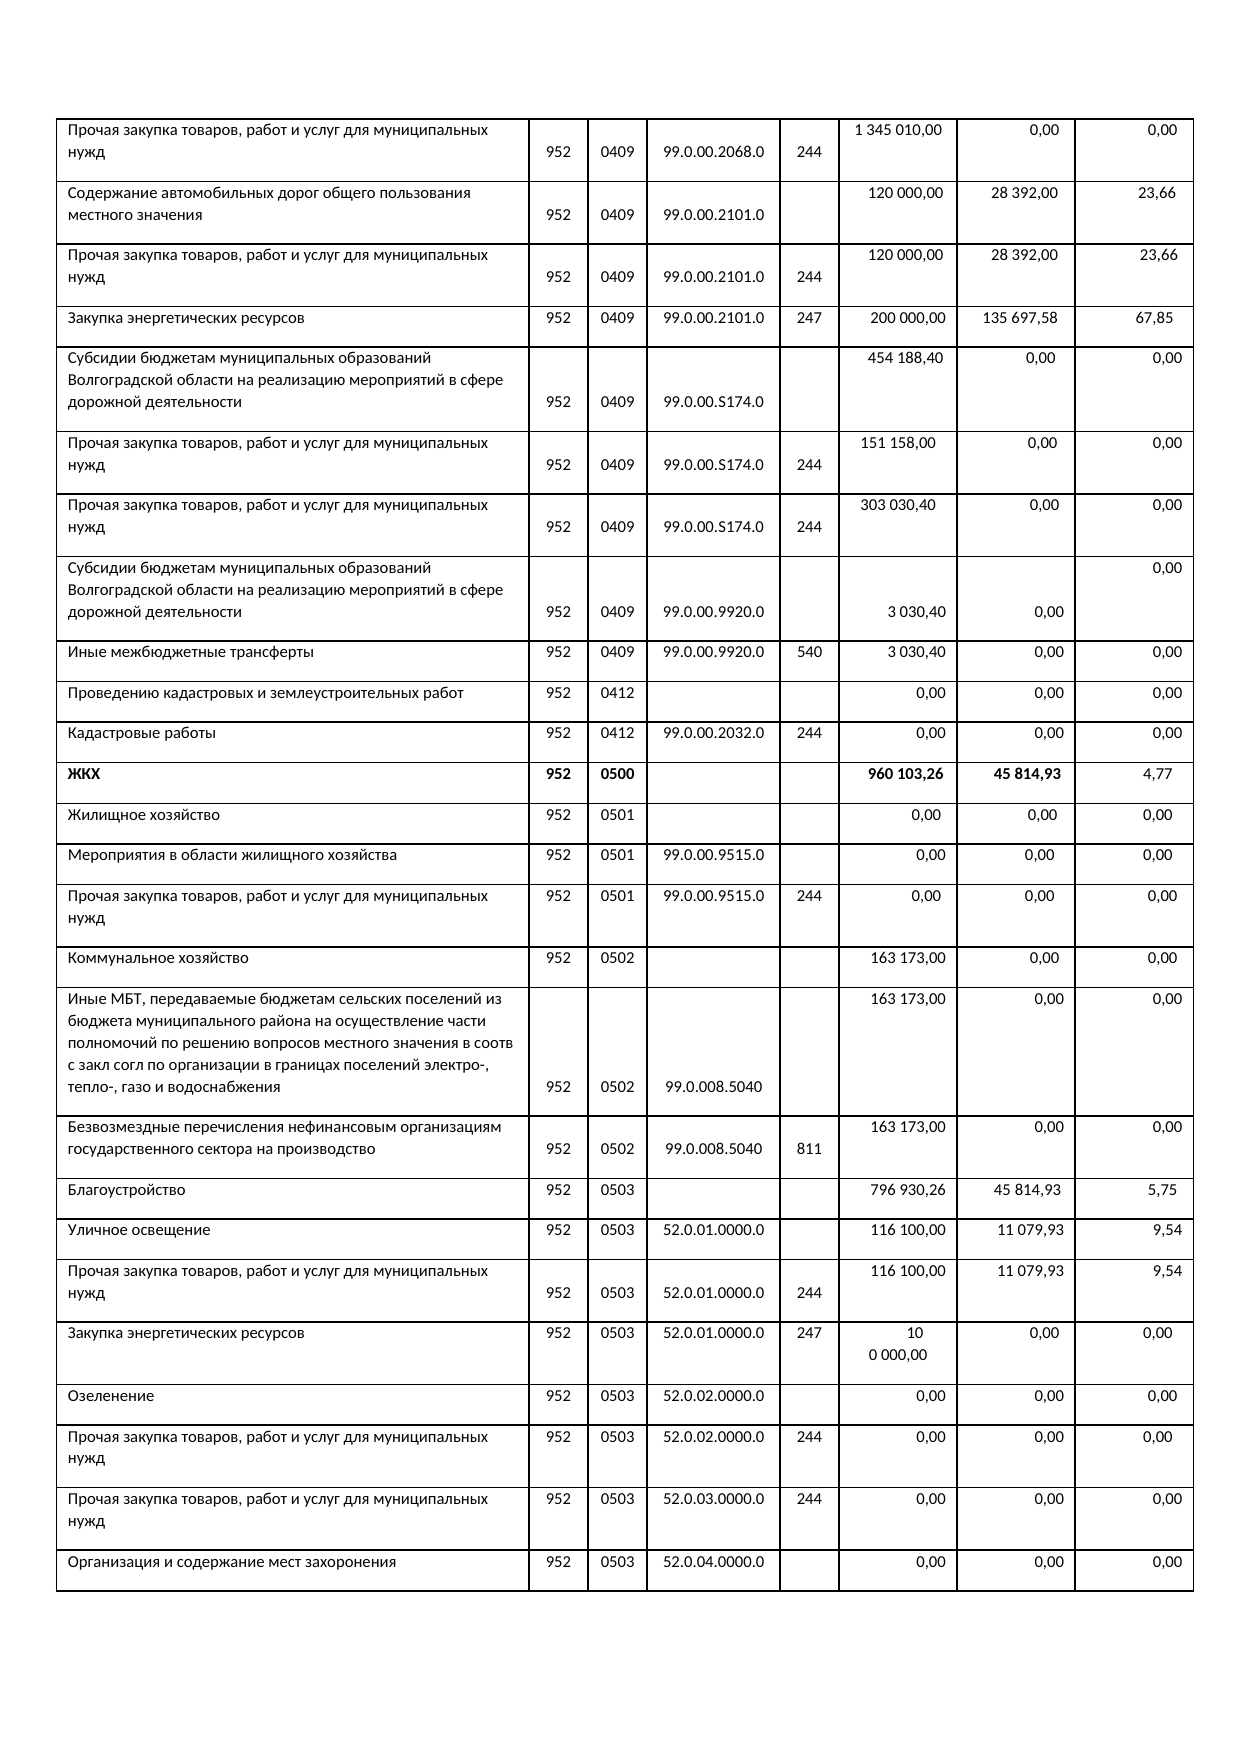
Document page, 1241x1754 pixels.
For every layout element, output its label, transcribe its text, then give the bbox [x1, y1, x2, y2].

table_cell 0,00 [958, 988, 1074, 1115]
table_cell 52.0.04.0000.0 [648, 1551, 779, 1590]
table_cell [781, 557, 838, 640]
table_cell 952 [530, 1488, 587, 1549]
table_cell [781, 988, 838, 1115]
table_cell 0,00 [840, 1551, 956, 1590]
table_cell 0503 [589, 1260, 646, 1321]
table_cell 952 [530, 495, 587, 556]
table_cell [648, 948, 779, 987]
table_cell 28 392,00 [958, 245, 1074, 306]
table_cell 247 [781, 1323, 838, 1384]
table_cell 0,00 [840, 682, 956, 721]
table_cell 0,00 [958, 1385, 1074, 1424]
table_cell 0409 [589, 120, 646, 181]
table_cell 244 [781, 120, 838, 181]
table_cell 99.0.00.S174.0 [648, 495, 779, 556]
table_cell Уличное освещение [57, 1220, 528, 1259]
table_cell [781, 182, 838, 243]
table_cell 0,00 [958, 1551, 1074, 1590]
table_cell 0,00 [840, 1385, 956, 1424]
table_cell Закупка энергетических ресурсов [57, 1323, 528, 1384]
table_cell 0,00 [958, 348, 1074, 431]
table_cell 952 [530, 182, 587, 243]
table_cell 0501 [589, 804, 646, 843]
table_cell 0503 [589, 1426, 646, 1487]
table_cell 244 [781, 245, 838, 306]
table_cell 0,00 [1076, 642, 1193, 681]
table_cell 52.0.03.0000.0 [648, 1488, 779, 1549]
table_cell 0,00 [840, 845, 956, 884]
table_cell Иные межбюджетные трансферты [57, 642, 528, 681]
table_cell 0409 [589, 348, 646, 431]
table_cell 952 [530, 1260, 587, 1321]
table_cell 0,00 [1076, 845, 1193, 884]
table_cell 99.0.00.S174.0 [648, 432, 779, 493]
table_cell [781, 763, 838, 802]
table_cell [781, 845, 838, 884]
table_cell [781, 1179, 838, 1218]
table_cell 0,00 [958, 642, 1074, 681]
table_cell 952 [530, 120, 587, 181]
table_cell 0,00 [958, 557, 1074, 640]
table_cell 0,00 [1076, 988, 1193, 1115]
table_cell 952 [530, 1551, 587, 1590]
table_cell 11 079,93 [958, 1220, 1074, 1259]
table_cell 0,00 [1076, 1488, 1193, 1549]
table_cell 99.0.00.2101.0 [648, 307, 779, 346]
table_cell 0,00 [1076, 348, 1193, 431]
table_cell 151 158,00 [840, 432, 956, 493]
table_cell 0,00 [958, 1117, 1074, 1177]
table_cell [781, 1385, 838, 1424]
table_cell 0501 [589, 885, 646, 946]
table_cell 163 173,00 [840, 1117, 956, 1177]
table_cell Безвозмездные перечисления нефинансовым организациям государственного сектора на производство [57, 1117, 528, 1177]
table_cell Организация и содержание мест захоронения [57, 1551, 528, 1590]
table_cell 0409 [589, 557, 646, 640]
table_cell 0,00 [1076, 948, 1193, 987]
table_cell Озеленение [57, 1385, 528, 1424]
table_cell 0,00 [958, 804, 1074, 843]
table_cell 0,00 [958, 1426, 1074, 1487]
table_cell 244 [781, 1488, 838, 1549]
table_cell Жилищное хозяйство [57, 804, 528, 843]
table_cell 0503 [589, 1323, 646, 1384]
table_cell 0,00 [1076, 1551, 1193, 1590]
table_cell 952 [530, 1179, 587, 1218]
table_cell 0,00 [1076, 804, 1193, 843]
table_cell 99.0.00.9920.0 [648, 557, 779, 640]
table_cell 3 030,40 [840, 642, 956, 681]
table_cell 52.0.01.0000.0 [648, 1220, 779, 1259]
table_cell 0,00 [958, 885, 1074, 946]
table_cell 0,00 [1076, 885, 1193, 946]
table_cell 4,77 [1076, 763, 1193, 802]
table_cell 244 [781, 1426, 838, 1487]
table_cell [648, 682, 779, 721]
table_cell 99.0.00.9515.0 [648, 845, 779, 884]
table_cell 952 [530, 1117, 587, 1177]
table_cell 952 [530, 1426, 587, 1487]
table_cell 0501 [589, 845, 646, 884]
table_cell 0503 [589, 1220, 646, 1259]
table_cell 0,00 [958, 682, 1074, 721]
table_cell [781, 348, 838, 431]
table_cell Прочая закупка товаров, работ и услуг для муниципальных нужд [57, 495, 528, 556]
table_cell [781, 1551, 838, 1590]
table_cell 0409 [589, 307, 646, 346]
table_cell 952 [530, 307, 587, 346]
table_cell 0500 [589, 763, 646, 802]
table_cell [781, 1220, 838, 1259]
table_cell 952 [530, 1385, 587, 1424]
table_cell 952 [530, 763, 587, 802]
table_cell Содержание автомобильных дорог общего пользования местного значения [57, 182, 528, 243]
table_cell Благоустройство [57, 1179, 528, 1218]
table_cell Мероприятия в области жилищного хозяйства [57, 845, 528, 884]
table_cell 0409 [589, 642, 646, 681]
table_cell Прочая закупка товаров, работ и услуг для муниципальных нужд [57, 432, 528, 493]
table_cell 0,00 [840, 804, 956, 843]
table_cell 0,00 [958, 495, 1074, 556]
table_cell [781, 682, 838, 721]
table_cell 120 000,00 [840, 245, 956, 306]
table_cell 200 000,00 [840, 307, 956, 346]
table_cell [648, 1179, 779, 1218]
table_cell 99.0.00.9515.0 [648, 885, 779, 946]
table_cell 0,00 [1076, 432, 1193, 493]
table_cell 0503 [589, 1551, 646, 1590]
table_cell Прочая закупка товаров, работ и услуг для муниципальных нужд [57, 245, 528, 306]
table_cell 796 930,26 [840, 1179, 956, 1218]
table_cell 952 [530, 245, 587, 306]
table_cell 9,54 [1076, 1260, 1193, 1321]
table_cell 952 [530, 432, 587, 493]
table_cell 0502 [589, 948, 646, 987]
table_cell 952 [530, 845, 587, 884]
table_cell 0409 [589, 432, 646, 493]
table_cell 0,00 [1076, 723, 1193, 762]
table_cell Прочая закупка товаров, работ и услуг для муниципальных нужд [57, 1426, 528, 1487]
table_cell 960 103,26 [840, 763, 956, 802]
table_cell 952 [530, 348, 587, 431]
table_cell 303 030,40 [840, 495, 956, 556]
table_cell ЖКХ [57, 763, 528, 802]
table_cell 0409 [589, 245, 646, 306]
table_cell 99.0.00.2032.0 [648, 723, 779, 762]
table_cell 0,00 [1076, 120, 1193, 181]
table_cell 23,66 [1076, 245, 1193, 306]
table_cell 0412 [589, 723, 646, 762]
table_cell 952 [530, 1323, 587, 1384]
table_cell 100 000,00 [840, 1323, 956, 1384]
table_cell 0,00 [1076, 1426, 1193, 1487]
table_cell 0,00 [840, 723, 956, 762]
table_cell 99.0.00.9920.0 [648, 642, 779, 681]
table_cell 163 173,00 [840, 948, 956, 987]
table_cell 0,00 [958, 120, 1074, 181]
table_cell Иные МБТ, передаваемые бюджетам сельских поселений из бюджета муниципального района на осуществление части полномочий по решению вопросов местного значения в соотв с закл согл по организации в границах поселений электро-, тепло-, газо и водоснабжения [57, 988, 528, 1115]
table_cell 67,85 [1076, 307, 1193, 346]
table_cell 244 [781, 885, 838, 946]
table_cell 99.0.008.5040 [648, 1117, 779, 1177]
table_cell 99.0.00.2101.0 [648, 182, 779, 243]
table_cell 952 [530, 804, 587, 843]
table_cell 11 079,93 [958, 1260, 1074, 1321]
table_cell Субсидии бюджетам муниципальных образований Волгоградской области на реализацию мероприятий в сфере дорожной деятельности [57, 557, 528, 640]
table_cell 23,66 [1076, 182, 1193, 243]
table_cell 1 345 010,00 [840, 120, 956, 181]
table_cell 0,00 [1076, 1385, 1193, 1424]
table_cell 45 814,93 [958, 763, 1074, 802]
table_cell 52.0.02.0000.0 [648, 1426, 779, 1487]
table_cell Прочая закупка товаров, работ и услуг для муниципальных нужд [57, 120, 528, 181]
table_cell 0,00 [840, 885, 956, 946]
table_cell 116 100,00 [840, 1220, 956, 1259]
table_cell 28 392,00 [958, 182, 1074, 243]
table_cell 45 814,93 [958, 1179, 1074, 1218]
table_cell 0502 [589, 1117, 646, 1177]
table_cell 99.0.00.2101.0 [648, 245, 779, 306]
table_cell 0,00 [958, 845, 1074, 884]
table_cell [781, 948, 838, 987]
table_cell 52.0.02.0000.0 [648, 1385, 779, 1424]
table_cell 0409 [589, 495, 646, 556]
table_cell 99.0.00.2068.0 [648, 120, 779, 181]
table_cell 99.0.008.5040 [648, 988, 779, 1115]
table_cell 0,00 [1076, 495, 1193, 556]
table_cell 0,00 [1076, 1117, 1193, 1177]
table_cell 0,00 [1076, 557, 1193, 640]
table_cell 244 [781, 432, 838, 493]
table_cell 454 188,40 [840, 348, 956, 431]
table_cell 52.0.01.0000.0 [648, 1323, 779, 1384]
table_cell 163 173,00 [840, 988, 956, 1115]
table_cell 952 [530, 642, 587, 681]
table_cell 99.0.00.S174.0 [648, 348, 779, 431]
table_cell 0503 [589, 1488, 646, 1549]
table_cell 0,00 [958, 723, 1074, 762]
table_cell 952 [530, 1220, 587, 1259]
table_cell Прочая закупка товаров, работ и услуг для муниципальных нужд [57, 1260, 528, 1321]
table_cell 952 [530, 557, 587, 640]
table_cell 244 [781, 495, 838, 556]
table_cell 9,54 [1076, 1220, 1193, 1259]
table_cell [648, 804, 779, 843]
table_cell 52.0.01.0000.0 [648, 1260, 779, 1321]
table_cell 135 697,58 [958, 307, 1074, 346]
table_cell 0,00 [840, 1488, 956, 1549]
table_cell 244 [781, 1260, 838, 1321]
table_cell 952 [530, 988, 587, 1115]
table_cell Кадастровые работы [57, 723, 528, 762]
table_cell 540 [781, 642, 838, 681]
table_cell 244 [781, 723, 838, 762]
table_cell 247 [781, 307, 838, 346]
table_cell 0409 [589, 182, 646, 243]
table_cell 0,00 [958, 948, 1074, 987]
table_cell 0503 [589, 1385, 646, 1424]
table_cell 3 030,40 [840, 557, 956, 640]
table_cell Закупка энергетических ресурсов [57, 307, 528, 346]
table_cell 811 [781, 1117, 838, 1177]
table_cell 952 [530, 948, 587, 987]
table_cell Прочая закупка товаров, работ и услуг для муниципальных нужд [57, 885, 528, 946]
table_cell 120 000,00 [840, 182, 956, 243]
table_cell 5,75 [1076, 1179, 1193, 1218]
table_cell 0,00 [1076, 1323, 1193, 1384]
table_cell Коммунальное хозяйство [57, 948, 528, 987]
table_cell 952 [530, 682, 587, 721]
table_cell [648, 763, 779, 802]
table_cell 0,00 [840, 1426, 956, 1487]
table_cell 0,00 [1076, 682, 1193, 721]
table_cell 0503 [589, 1179, 646, 1218]
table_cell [57, 1488, 528, 1549]
table_cell 0,00 [958, 432, 1074, 493]
table_cell 116 100,00 [840, 1260, 956, 1321]
table_cell 0502 [589, 988, 646, 1115]
table_cell 952 [530, 885, 587, 946]
table_cell 0,00 [958, 1323, 1074, 1384]
table_cell 0,00 [958, 1488, 1074, 1549]
table_cell [781, 804, 838, 843]
table_cell 0412 [589, 682, 646, 721]
table_cell Проведению кадастровых и землеустроительных работ [57, 682, 528, 721]
table_cell 952 [530, 723, 587, 762]
table_cell Субсидии бюджетам муниципальных образований Волгоградской области на реализацию мероприятий в сфере дорожной деятельности [57, 348, 528, 431]
